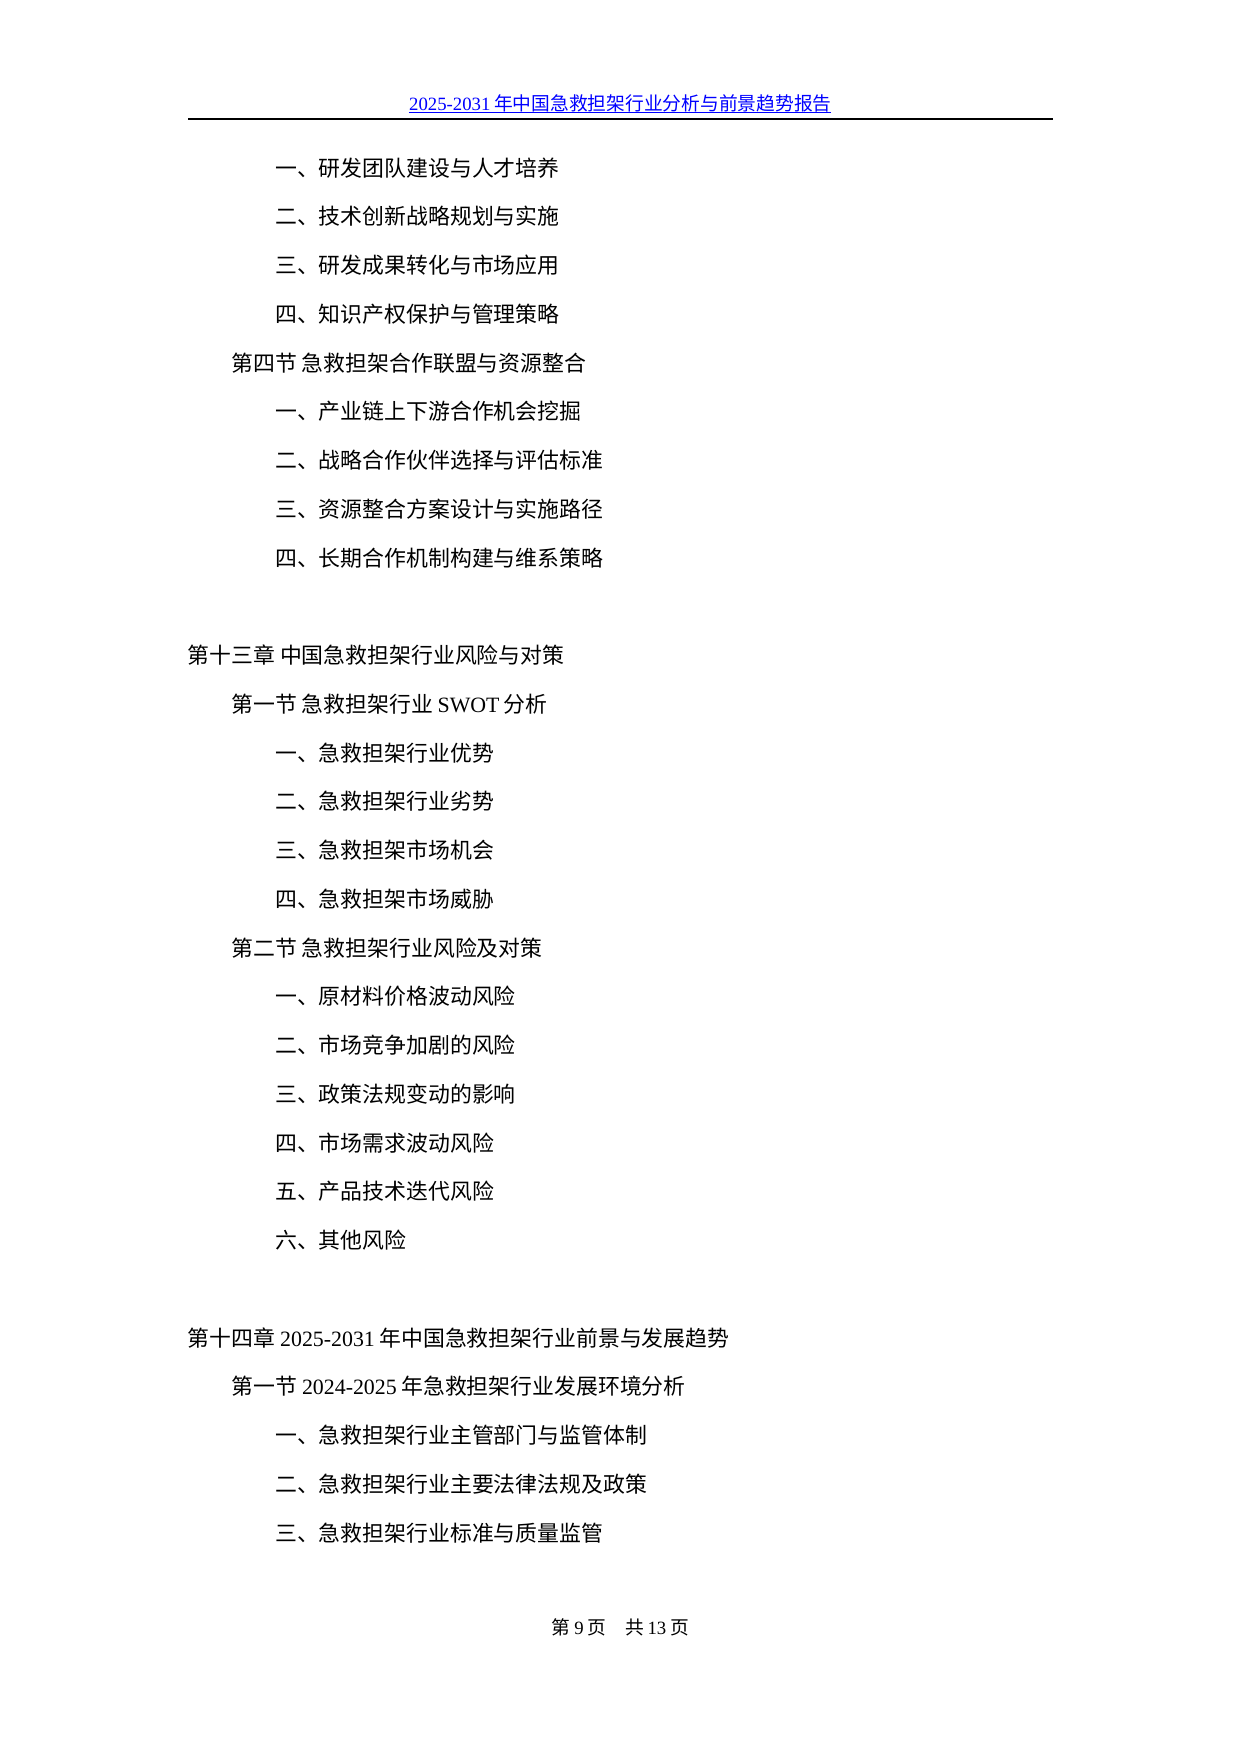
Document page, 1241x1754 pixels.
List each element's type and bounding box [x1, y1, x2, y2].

text [187, 150, 1053, 1548]
